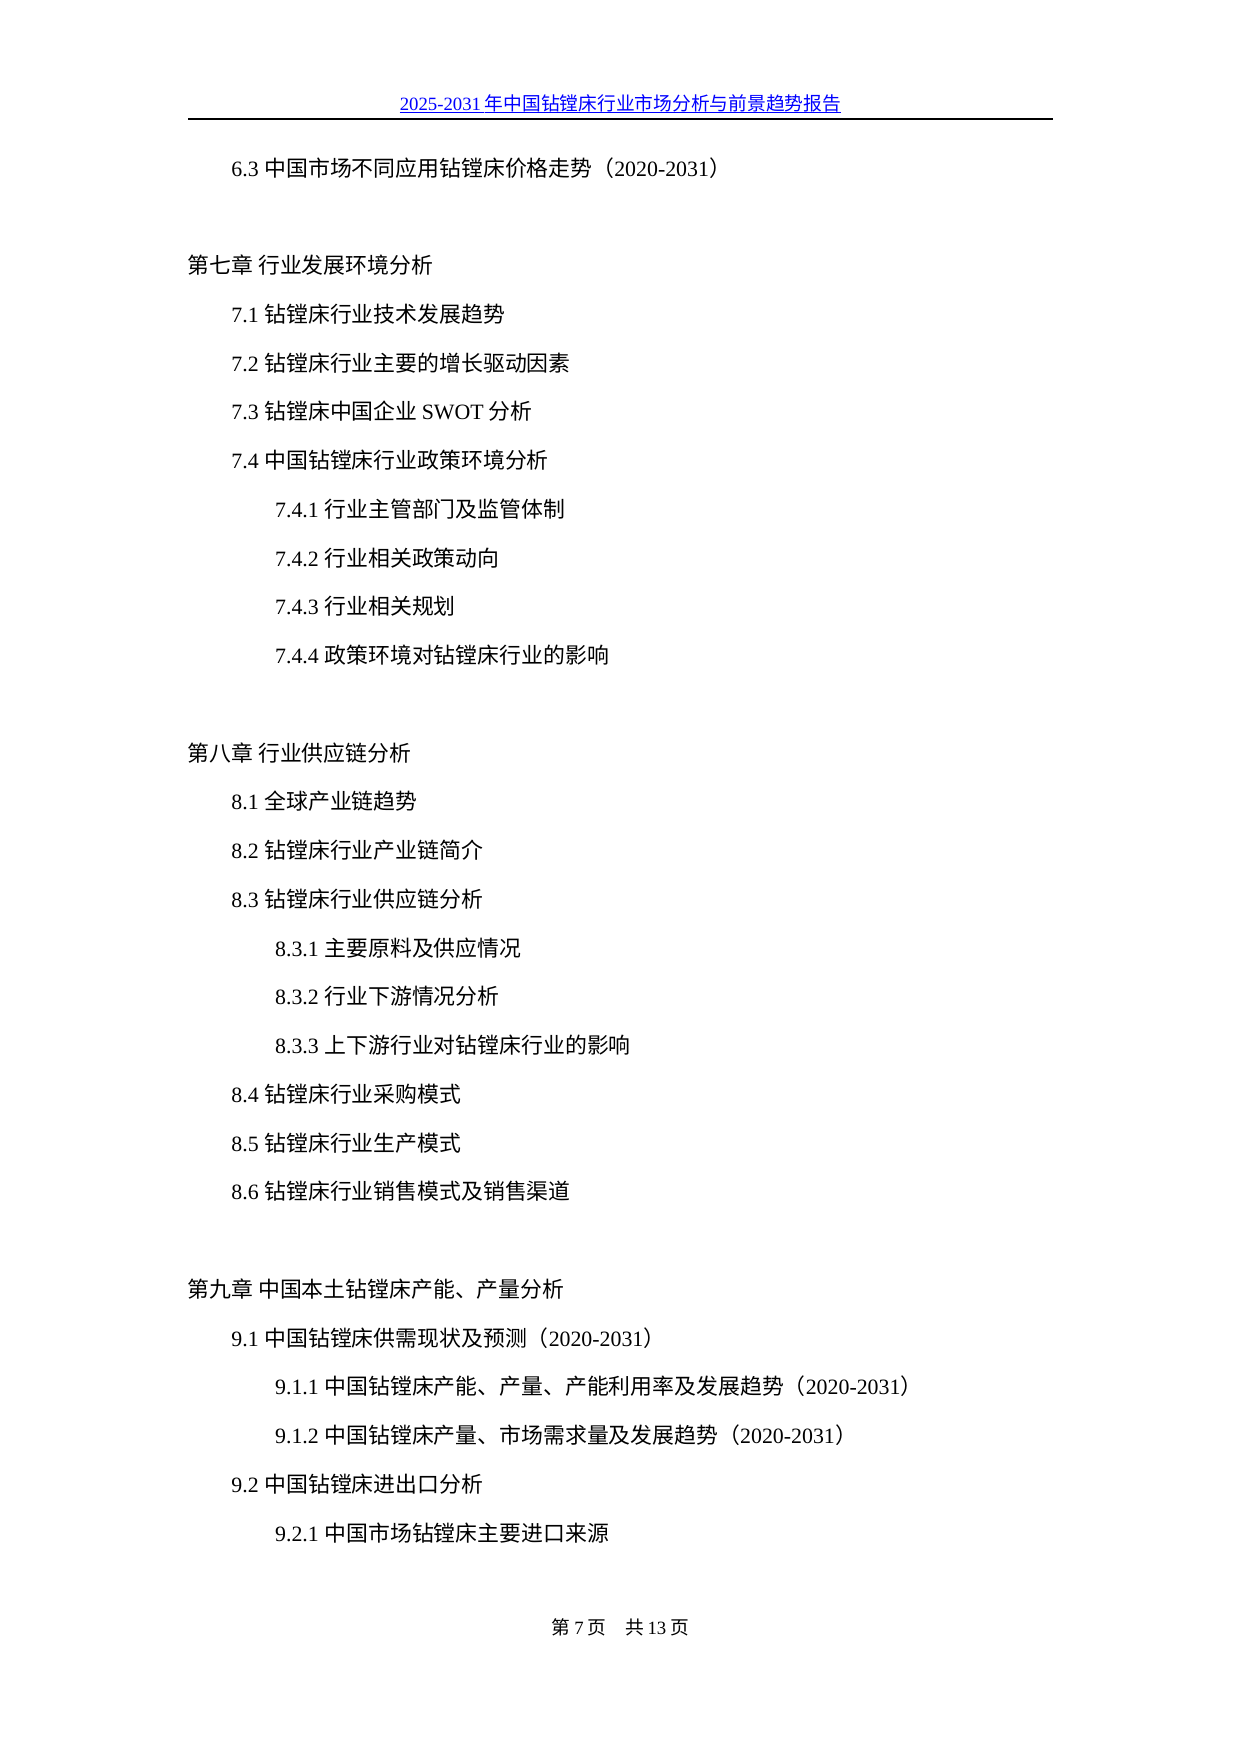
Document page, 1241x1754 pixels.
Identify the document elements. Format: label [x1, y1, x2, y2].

text [187, 150, 1053, 1548]
